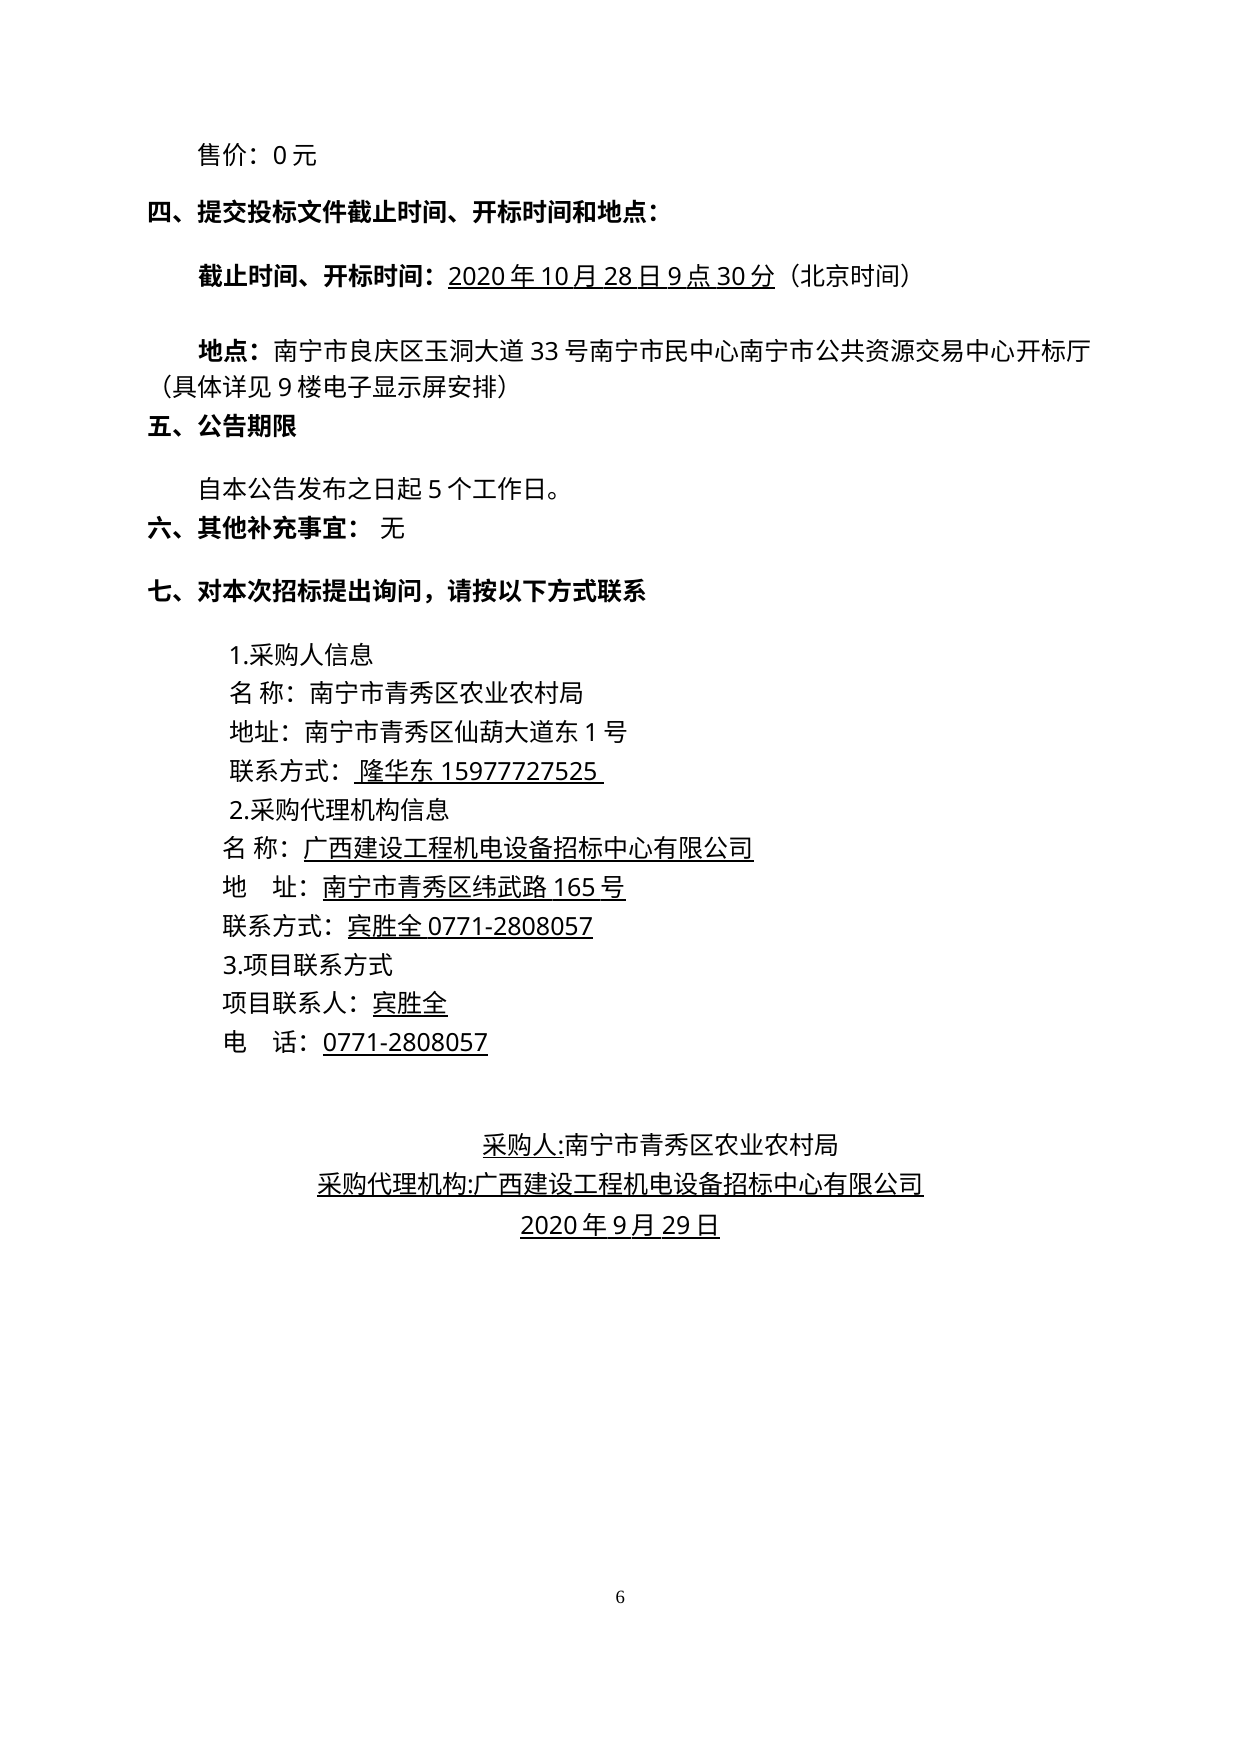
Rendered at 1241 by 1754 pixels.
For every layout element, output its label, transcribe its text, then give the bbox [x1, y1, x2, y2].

text 采购人:南宁市青秀区农业农村局 [229, 1126, 1092, 1162]
text 名 称：广西建设工程机电设备招标中心有限公司 [148, 829, 1092, 865]
text 地点：南宁市良庆区玉洞大道33号南宁市民中心南宁市公共资源交易中心开标厅（具体详见9楼电子显示屏安排） [148, 331, 1092, 404]
text 1.采购人信息 [148, 635, 1092, 671]
subtitle 四、提交投标文件截止时间、开标时间和地点： [148, 193, 1092, 229]
text 自本公告发布之日起5个工作日。 [148, 470, 1092, 506]
subtitle 五、公告期限 [148, 406, 1092, 443]
text 电 话：0771-2808057 [148, 1023, 1092, 1059]
subtitle 六、其他补充事宜： 无 [148, 508, 1092, 545]
text 售价：0元 [148, 136, 1092, 172]
text 2.采购代理机构信息 [229, 790, 1092, 826]
text 3.项目联系方式 [148, 945, 1092, 981]
text 采购代理机构:广西建设工程机电设备招标中心有限公司 [148, 1164, 1092, 1201]
subtitle 七、对本次招标提出询问，请按以下方式联系 [148, 572, 1092, 608]
text 地址：南宁市青秀区仙葫大道东1号 [229, 713, 1092, 749]
text 名 称：南宁市青秀区农业农村局 [229, 674, 1092, 710]
text 联系方式： 隆华东 15977727525 [229, 751, 1092, 788]
text 联系方式：宾胜全0771-2808057 [148, 906, 1092, 943]
text 2020年9月29日 [148, 1203, 1092, 1243]
text 截止时间、开标时间：2020年10月28日9点30分（北京时间） [148, 256, 1092, 292]
text 项目联系人：宾胜全 [148, 984, 1092, 1020]
text 地 址：南宁市青秀区纬武路165号 [148, 868, 1092, 904]
